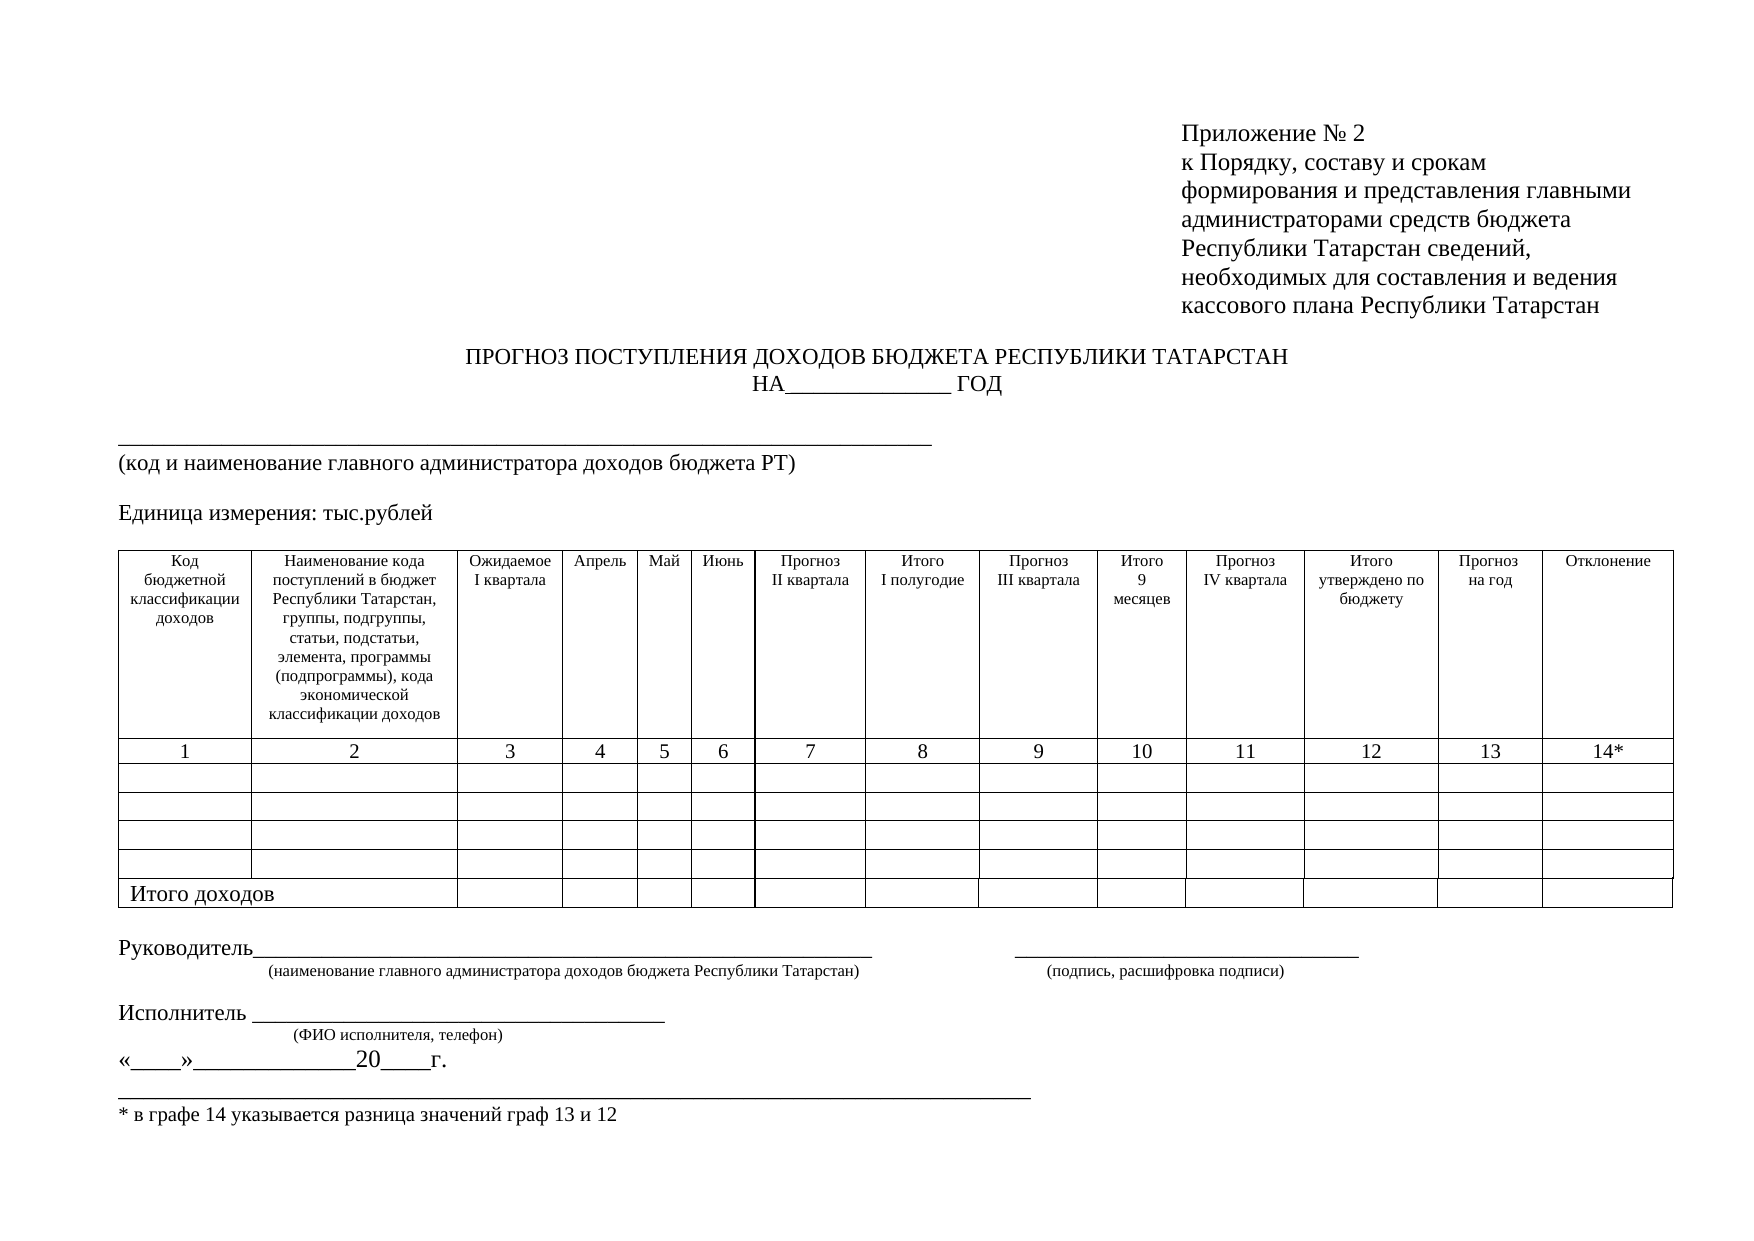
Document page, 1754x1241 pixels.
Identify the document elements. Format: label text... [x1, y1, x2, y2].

table_cell [866, 879, 978, 907]
table_cell [458, 850, 562, 878]
text Приложение № 2 [1181, 118, 1636, 147]
table_cell 11 [1187, 739, 1304, 763]
table_cell [1187, 793, 1304, 820]
table_cell [1543, 850, 1673, 878]
table_cell [979, 879, 1097, 907]
table_header Ожидаемое I квартала [458, 551, 562, 738]
text (наименование главного администратора доходов бюджета Республики Татарстан) (подпись, расшифровка подписи) [118, 960, 1636, 979]
table_cell [1438, 879, 1542, 907]
table_cell [638, 793, 691, 820]
text _______________________________________________________________________ [118, 422, 1636, 449]
table_cell [563, 879, 637, 907]
table_cell [980, 793, 1097, 820]
table_cell [119, 850, 251, 878]
table_cell [692, 821, 754, 849]
text «____»_____________20____г. [118, 1044, 1636, 1073]
table_cell 3 [458, 739, 562, 763]
table_cell [692, 764, 754, 792]
table_cell 7 [756, 739, 865, 763]
table_cell [458, 821, 562, 849]
table_cell 12 [1305, 739, 1438, 763]
table_cell [458, 793, 562, 820]
table_cell [563, 821, 637, 849]
table_cell [1305, 764, 1438, 792]
table_cell [252, 850, 457, 878]
table_header Итого 9 месяцев [1098, 551, 1186, 738]
table_cell [1305, 793, 1438, 820]
table_cell [866, 793, 979, 820]
table_cell [1305, 821, 1438, 849]
table_cell [756, 821, 865, 849]
table_cell [638, 879, 691, 907]
table_cell [1439, 793, 1542, 820]
table_header Апрель [563, 551, 637, 738]
text (код и наименование главного администратора доходов бюджета РТ) [118, 449, 1636, 475]
table_cell [638, 764, 691, 792]
table_cell 2 [252, 739, 457, 763]
table_cell 10 [1098, 739, 1186, 763]
table_cell 1 [119, 739, 251, 763]
table_cell [1304, 879, 1437, 907]
text ПРОГНОЗ ПОСТУПЛЕНИЯ ДОХОДОВ БЮДЖЕТА РЕСПУБЛИКИ ТАТАРСТАН [118, 343, 1636, 370]
table_header Май [638, 551, 691, 738]
table_cell [980, 764, 1097, 792]
table_header Прогноз II квартала [756, 551, 865, 738]
table_cell 6 [692, 739, 754, 763]
text Исполнитель ____________________________________ [118, 999, 1636, 1025]
table_cell [1187, 764, 1304, 792]
table_cell [756, 879, 865, 907]
text Единица измерения: тыс.рублей [118, 499, 1636, 526]
table_cell [638, 821, 691, 849]
table_cell [1098, 793, 1186, 820]
table_cell [563, 764, 637, 792]
table_cell [1543, 793, 1673, 820]
table_cell [119, 821, 251, 849]
table_cell [563, 850, 637, 878]
table_cell 13 [1439, 739, 1542, 763]
table_cell [1305, 850, 1438, 878]
table_header Прогноз на год [1439, 551, 1542, 738]
table_cell [1187, 850, 1304, 878]
text к Порядку, составу и срокам формирования и представления главными администраторами средств бюджета Республики Татарстан сведений, необходимых для составления и ведения кассового плана Республики Татарстан [1181, 147, 1636, 319]
table_cell Итого доходов [119, 879, 457, 907]
table_cell [980, 821, 1097, 849]
table_cell [1098, 821, 1186, 849]
table_cell [119, 764, 251, 792]
table_cell [252, 821, 457, 849]
table_cell [1186, 879, 1303, 907]
table_header Итого I полугодие [866, 551, 979, 738]
table_cell [638, 850, 691, 878]
table_cell 4 [563, 739, 637, 763]
table_header Отклонение [1543, 551, 1673, 738]
table_cell [756, 764, 865, 792]
table_cell [866, 821, 979, 849]
text НА ______________ ГОД [118, 370, 1636, 396]
text Руководитель______________________________________________________ ______________________________ [118, 934, 1636, 960]
text * в графе 14 указывается разница значений граф 13 и 12 [118, 1102, 1636, 1126]
table_cell [866, 764, 979, 792]
table_cell [1098, 764, 1186, 792]
table_header Прогноз III квартала [980, 551, 1097, 738]
table_cell [563, 793, 637, 820]
text (ФИО исполнителя, телефон) [118, 1025, 1636, 1044]
table_header Прогноз IV квартала [1187, 551, 1304, 738]
table_header Итого утверждено по бюджету [1305, 551, 1438, 738]
table_header Код бюджетной классификации доходов [119, 551, 251, 738]
table_cell [692, 793, 754, 820]
table_cell [756, 850, 865, 878]
table_cell [119, 793, 251, 820]
table_cell [1187, 821, 1304, 849]
table_cell 14* [1543, 739, 1673, 763]
table_cell 8 [866, 739, 979, 763]
table_cell [458, 764, 562, 792]
table_cell [252, 764, 457, 792]
table_cell [1543, 764, 1673, 792]
table_cell [1098, 879, 1185, 907]
table_cell 5 [638, 739, 691, 763]
table_cell [756, 793, 865, 820]
table_cell [866, 850, 979, 878]
table_cell [1439, 850, 1542, 878]
table_header Июнь [692, 551, 754, 738]
text _________________________________________________________________________ [118, 1073, 1636, 1102]
table_cell 9 [980, 739, 1097, 763]
table_cell [692, 850, 754, 878]
table_cell [1098, 850, 1186, 878]
table_cell [1439, 821, 1542, 849]
table_cell [692, 879, 754, 907]
table_header Наименование кода поступлений в бюджет Республики Татарстан, группы, подгруппы, статьи, подстатьи, элемента, программы (подпрограммы), кода экономической классификации доходов [252, 551, 457, 738]
table_cell [1543, 821, 1673, 849]
table_cell [1543, 879, 1672, 907]
table_cell [1439, 764, 1542, 792]
table_cell [980, 850, 1097, 878]
table_cell [252, 793, 457, 820]
table_cell [458, 879, 562, 907]
